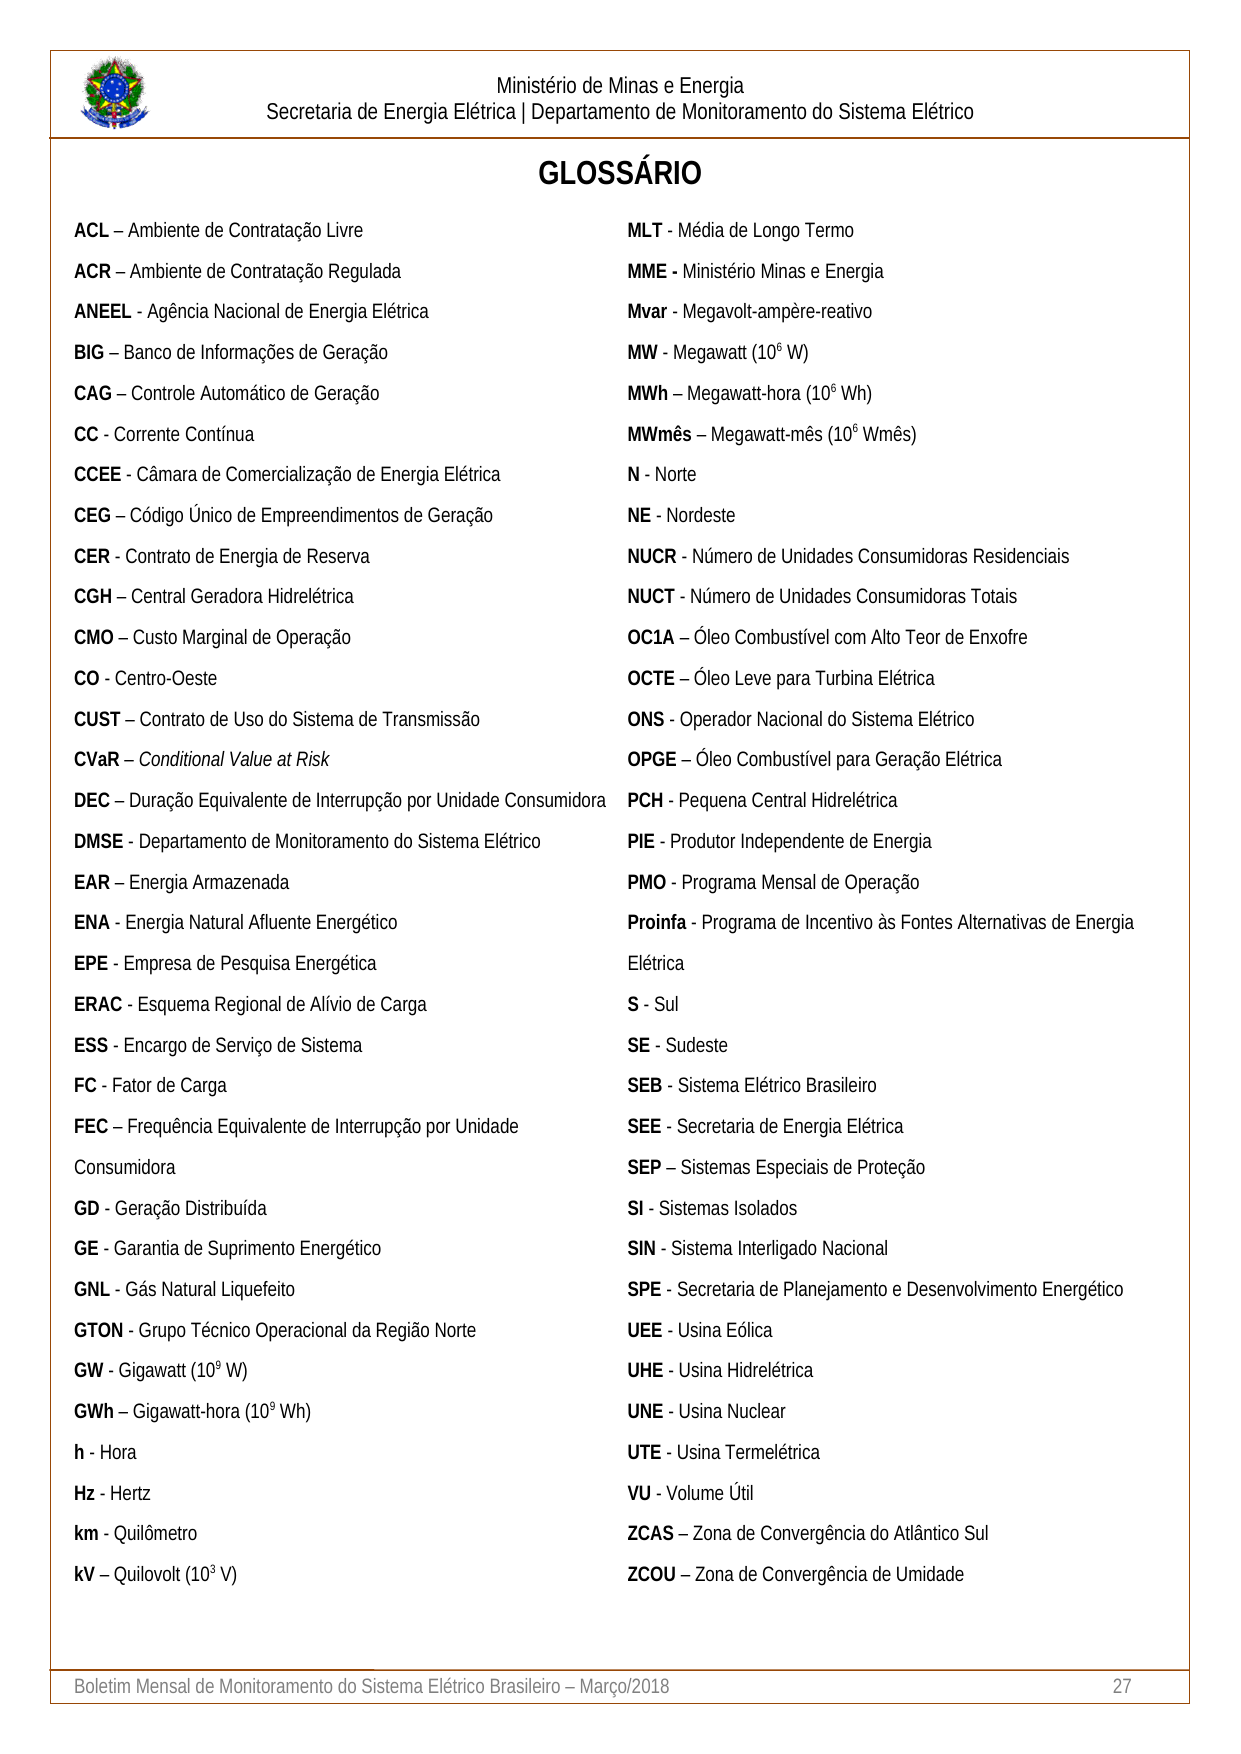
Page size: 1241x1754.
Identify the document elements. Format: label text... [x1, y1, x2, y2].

table_header ACL – Ambiente de Contratação Livre ACR – Ambiente de Contratação Regulada ANEEL - Agência Nacional de Energia Elétrica BIG – Banco de Informações de Geração CAG – Controle Automático de Geração CC - Corrente Contínua CCEE - Câmara de Comercialização de Energia Elétrica CEG – Código Único de Empreendimentos de Geração CER - Contrato de Energia de Reserva CGH – Central Geradora Hidrelétrica CMO – Custo Marginal de Operação CO - Centro-Oeste CUST – Contrato de Uso do Sistema de Transmissão CVaR – Conditional Value at Risk DEC – Duração Equivalente de Interrupção por Unidade Consumidora DMSE - Departamento de Monitoramento do Sistema Elétrico EAR – Energia Armazenada ENA - Energia Natural Afluente Energético EPE - Empresa de Pesquisa Energética ERAC - Esquema Regional de Alívio de Carga ESS - Encargo de Serviço de Sistema FC - Fator de Carga FEC – Frequência Equivalente de Interrupção por Unidade Consumidora GD - Geração Distribuída GE - Garantia de Suprimento Energético GNL - Gás Natural Liquefeito GTON - Grupo Técnico Operacional da Região Norte GW - Gigawatt (109 W) GWh – Gigawatt-hora (109 Wh) h - Hora Hz - Hertz km - Quilômetro kV – Quilovolt (103 V) [63, 218, 616, 1603]
picture [76, 53, 154, 134]
text GLOSSÁRIO [74, 153, 1166, 191]
table_header MLT - Média de Longo Termo MME - Ministério Minas e Energia Mvar - Megavolt-ampère-reativo MW - Megawatt (106 W) MWh – Megawatt-hora (106 Wh) MWmês – Megawatt-mês (106 Wmês) N - Norte NE - Nordeste NUCR - Número de Unidades Consumidoras Residenciais NUCT - Número de Unidades Consumidoras Totais OC1A – Óleo Combustível com Alto Teor de Enxofre OCTE – Óleo Leve para Turbina Elétrica ONS - Operador Nacional do Sistema Elétrico OPGE – Óleo Combustível para Geração Elétrica PCH - Pequena Central Hidrelétrica PIE - Produtor Independente de Energia PMO - Programa Mensal de Operação Proinfa - Programa de Incentivo às Fontes Alternativas de Energia Elétrica S - Sul SE - Sudeste SEB - Sistema Elétrico Brasileiro SEE - Secretaria de Energia Elétrica SEP – Sistemas Especiais de Proteção SI - Sistemas Isolados SIN - Sistema Interligado Nacional SPE - Secretaria de Planejamento e Desenvolvimento Energético UEE - Usina Eólica UHE - Usina Hidrelétrica UNE - Usina Nuclear UTE - Usina Termelétrica VU - Volume Útil ZCAS – Zona de Convergência do Atlântico Sul ZCOU – Zona de Convergência de Umidade [616, 218, 1167, 1603]
